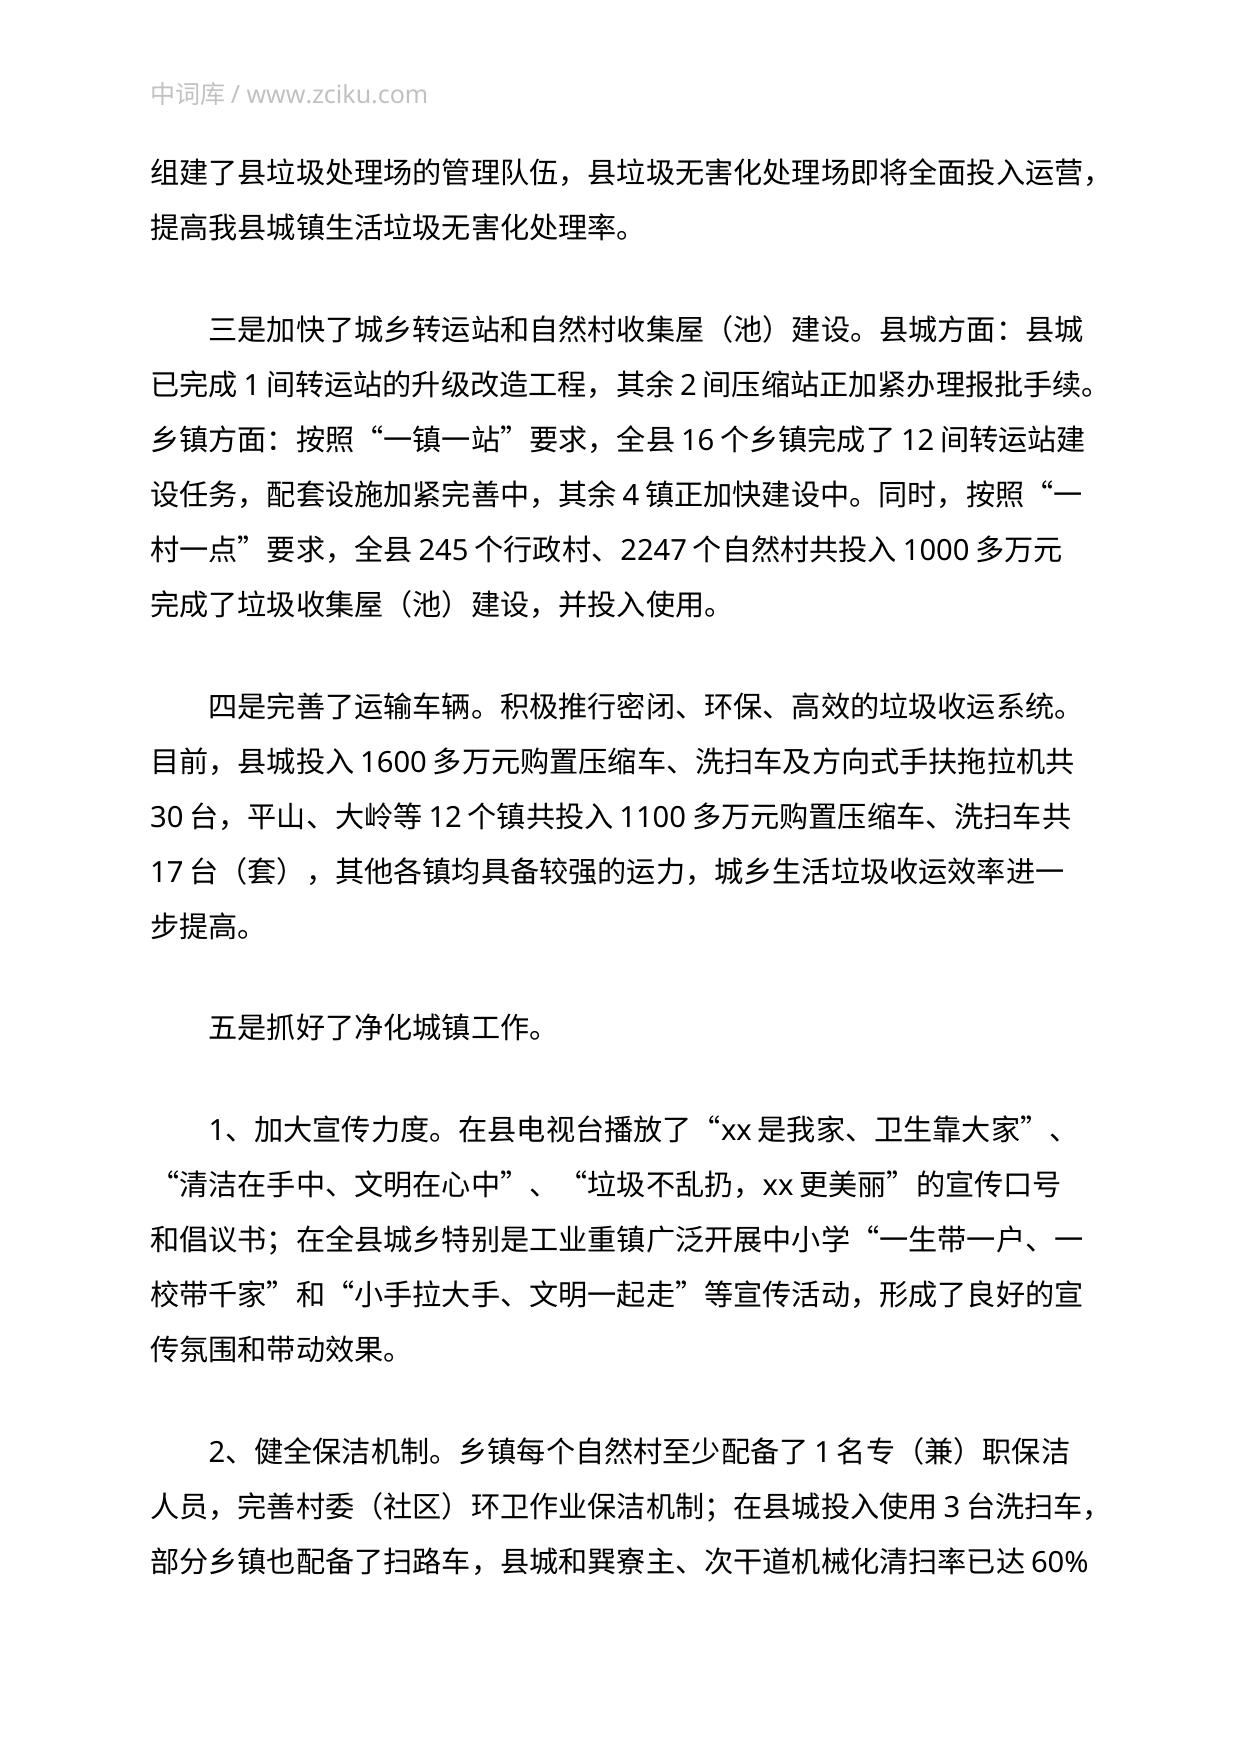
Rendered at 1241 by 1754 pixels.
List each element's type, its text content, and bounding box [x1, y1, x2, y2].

text 四是完善了运输车辆。积极推行密闭、环保、高效的垃圾收运系统。目前，县城投入1600多万元购置压缩车、洗扫车及方向式手扶拖拉机共30台，平山、大岭等12个镇共投入1100多万元购置压缩车、洗扫车共17台（套），其他各镇均具备较强的运力，城乡生活垃圾收运效率进一步提高。 [150, 683, 1090, 946]
text 1、加大宣传力度。在县电视台播放了“xx是我家、卫生靠大家”、“清洁在手中、文明在心中”、“垃圾不乱扔，xx更美丽”的宣传口号和倡议书；在全县城乡特别是工业重镇广泛开展中小学“一生带一户、一校带千家”和“小手拉大手、文明一起走”等宣传活动，形成了良好的宣传氛围和带动效果。 [150, 1107, 1090, 1369]
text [150, 150, 1090, 247]
text 五是抓好了净化城镇工作。 [150, 1005, 1090, 1047]
text 三是加快了城乡转运站和自然村收集屋（池）建设。县城方面：县城已完成1间转运站的升级改造工程，其余2间压缩站正加紧办理报批手续。乡镇方面：按照“一镇一站”要求，全县16个乡镇完成了12间转运站建设任务，配套设施加紧完善中，其余4镇正加快建设中。同时，按照“一村一点”要求，全县245个行政村、2247个自然村共投入1000多万元完成了垃圾收集屋（池）建设，并投入使用。 [150, 307, 1090, 624]
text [150, 1428, 1090, 1581]
